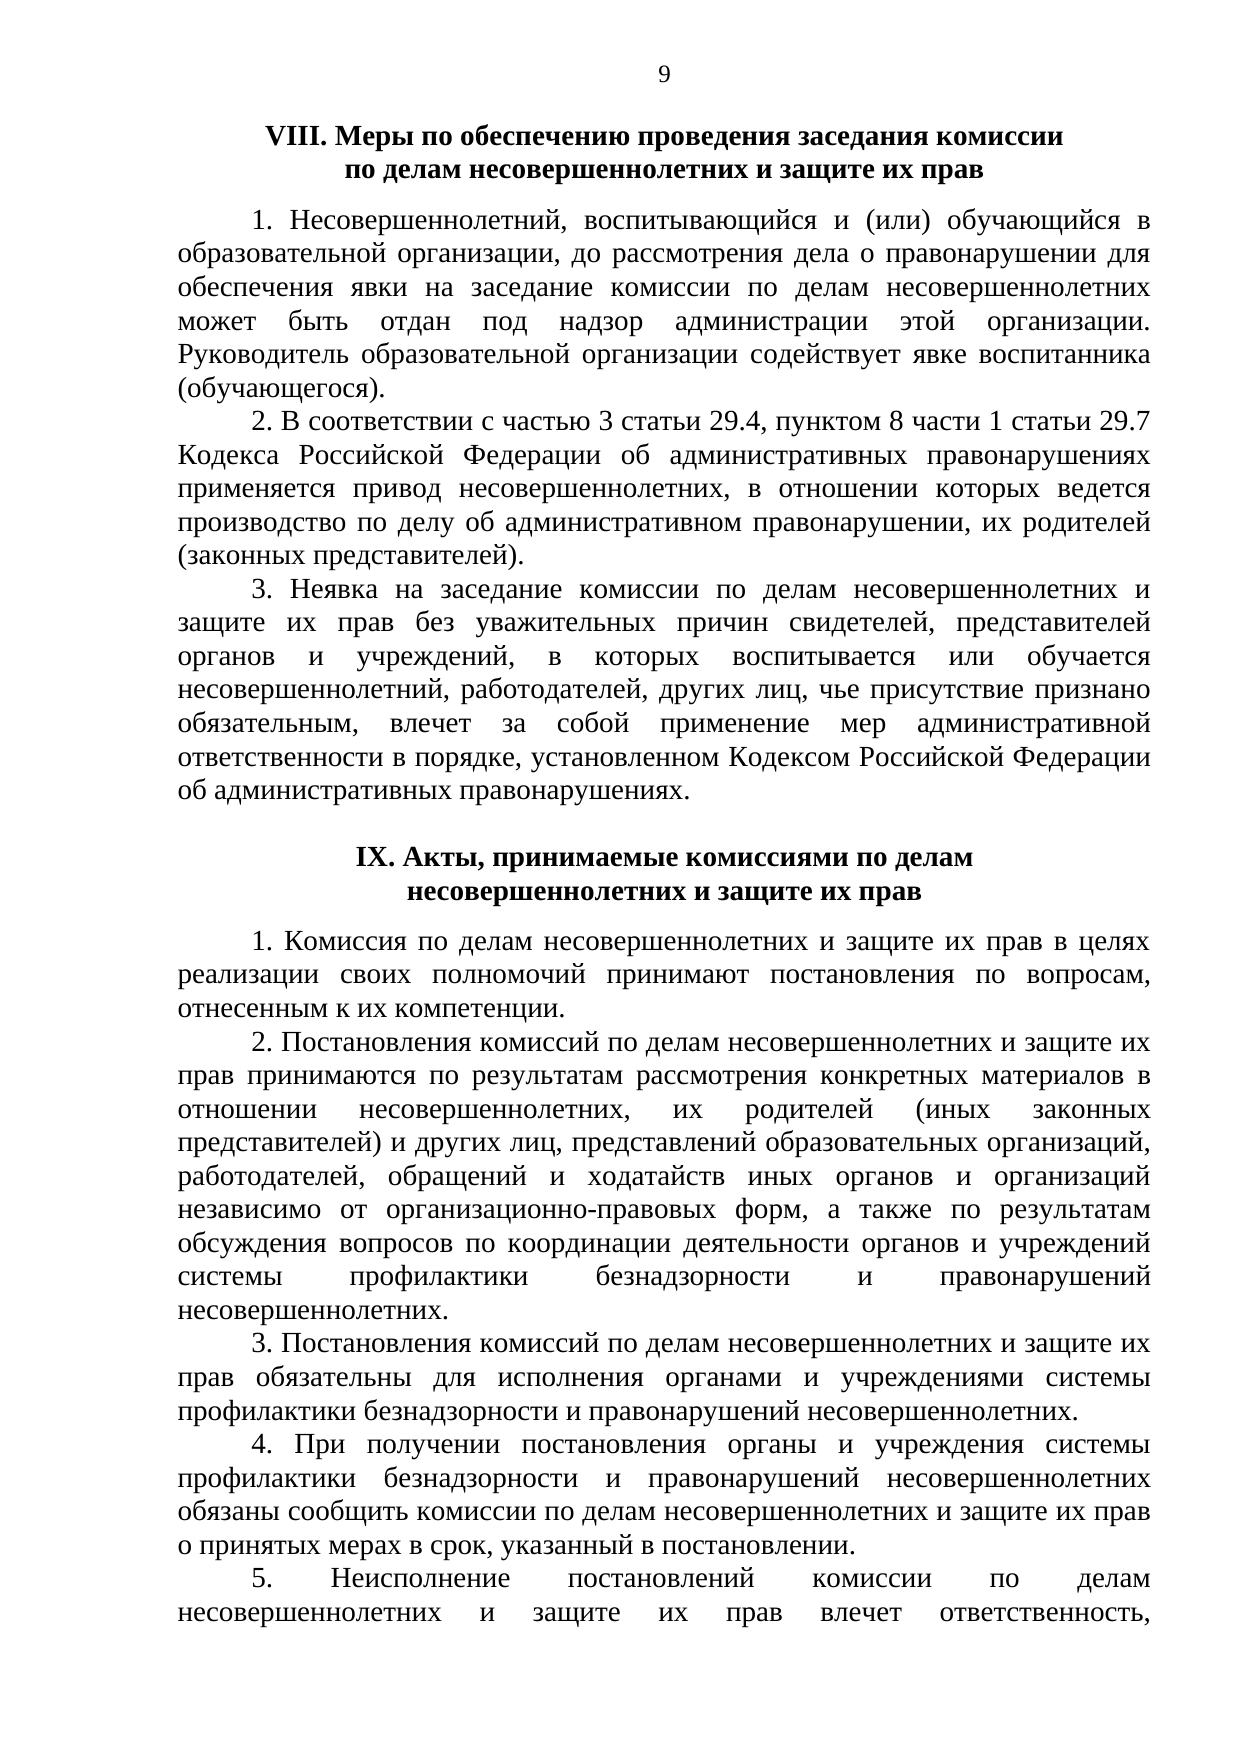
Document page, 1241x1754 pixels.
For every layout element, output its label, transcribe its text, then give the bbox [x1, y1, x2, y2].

text 1. Комиссия по делам несовершеннолетних и защите их прав в целях реализации своих полномочий принимают постановления по вопросам, отнесенным к их компетенции. [177, 923, 1152, 1024]
text по делам несовершеннолетних и защите их прав [177, 152, 1152, 185]
text несовершеннолетних и защите их прав [177, 873, 1152, 906]
text IX. Акты, принимаемые комиссиями по делам [177, 839, 1152, 873]
text 3. Неявка на заседание комиссии по делам несовершеннолетних и защите их прав без уважительных причин свидетелей, представителей органов и учреждений, в которых воспитывается или обучается несовершеннолетний, работодателей, других лиц, чье присутствие признано обязательным, влечет за собой применение мер административной ответственности в порядке, установленном Кодексом Российской Федерации об административных правонарушениях. [177, 571, 1152, 806]
text 2. Постановления комиссий по делам несовершеннолетних и защите их прав принимаются по результатам рассмотрения конкретных материалов в отношении несовершеннолетних, их родителей (иных законных представителей) и других лиц, представлений образовательных организаций, работодателей, обращений и ходатайств иных органов и организаций независимо от организационно-правовых форм, а также по результатам обсуждения вопросов по координации деятельности органов и учреждений системы профилактики безнадзорности и правонарушений несовершеннолетних. [177, 1024, 1152, 1326]
text 2. В соответствии с частью 3 статьи 29.4, пунктом 8 части 1 статьи 29.7 Кодекса Российской Федерации об административных правонарушениях применяется привод несовершеннолетних, в отношении которых ведется производство по делу об административном правонарушении, их родителей (законных представителей). [177, 403, 1152, 571]
text 3. Постановления комиссий по делам несовершеннолетних и защите их прав обязательны для исполнения органами и учреждениями системы профилактики безнадзорности и правонарушений несовершеннолетних. [177, 1326, 1152, 1426]
text 1. Несовершеннолетний, воспитывающийся и (или) обучающийся в образовательной организации, до рассмотрения дела о правонарушении для обеспечения явки на заседание комиссии по делам несовершеннолетних может быть отдан под надзор администрации этой организации. Руководитель образовательной организации содействует явке воспитанника (обучающегося). [177, 202, 1152, 403]
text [177, 1560, 1152, 1627]
text 4. При получении постановления органы и учреждения системы профилактики безнадзорности и правонарушений несовершеннолетних обязаны сообщить комиссии по делам несовершеннолетних и защите их прав о принятых мерах в срок, указанный в постановлении. [177, 1426, 1152, 1560]
text VIII. Меры по обеспечению проведения заседания комиссии [177, 118, 1152, 152]
